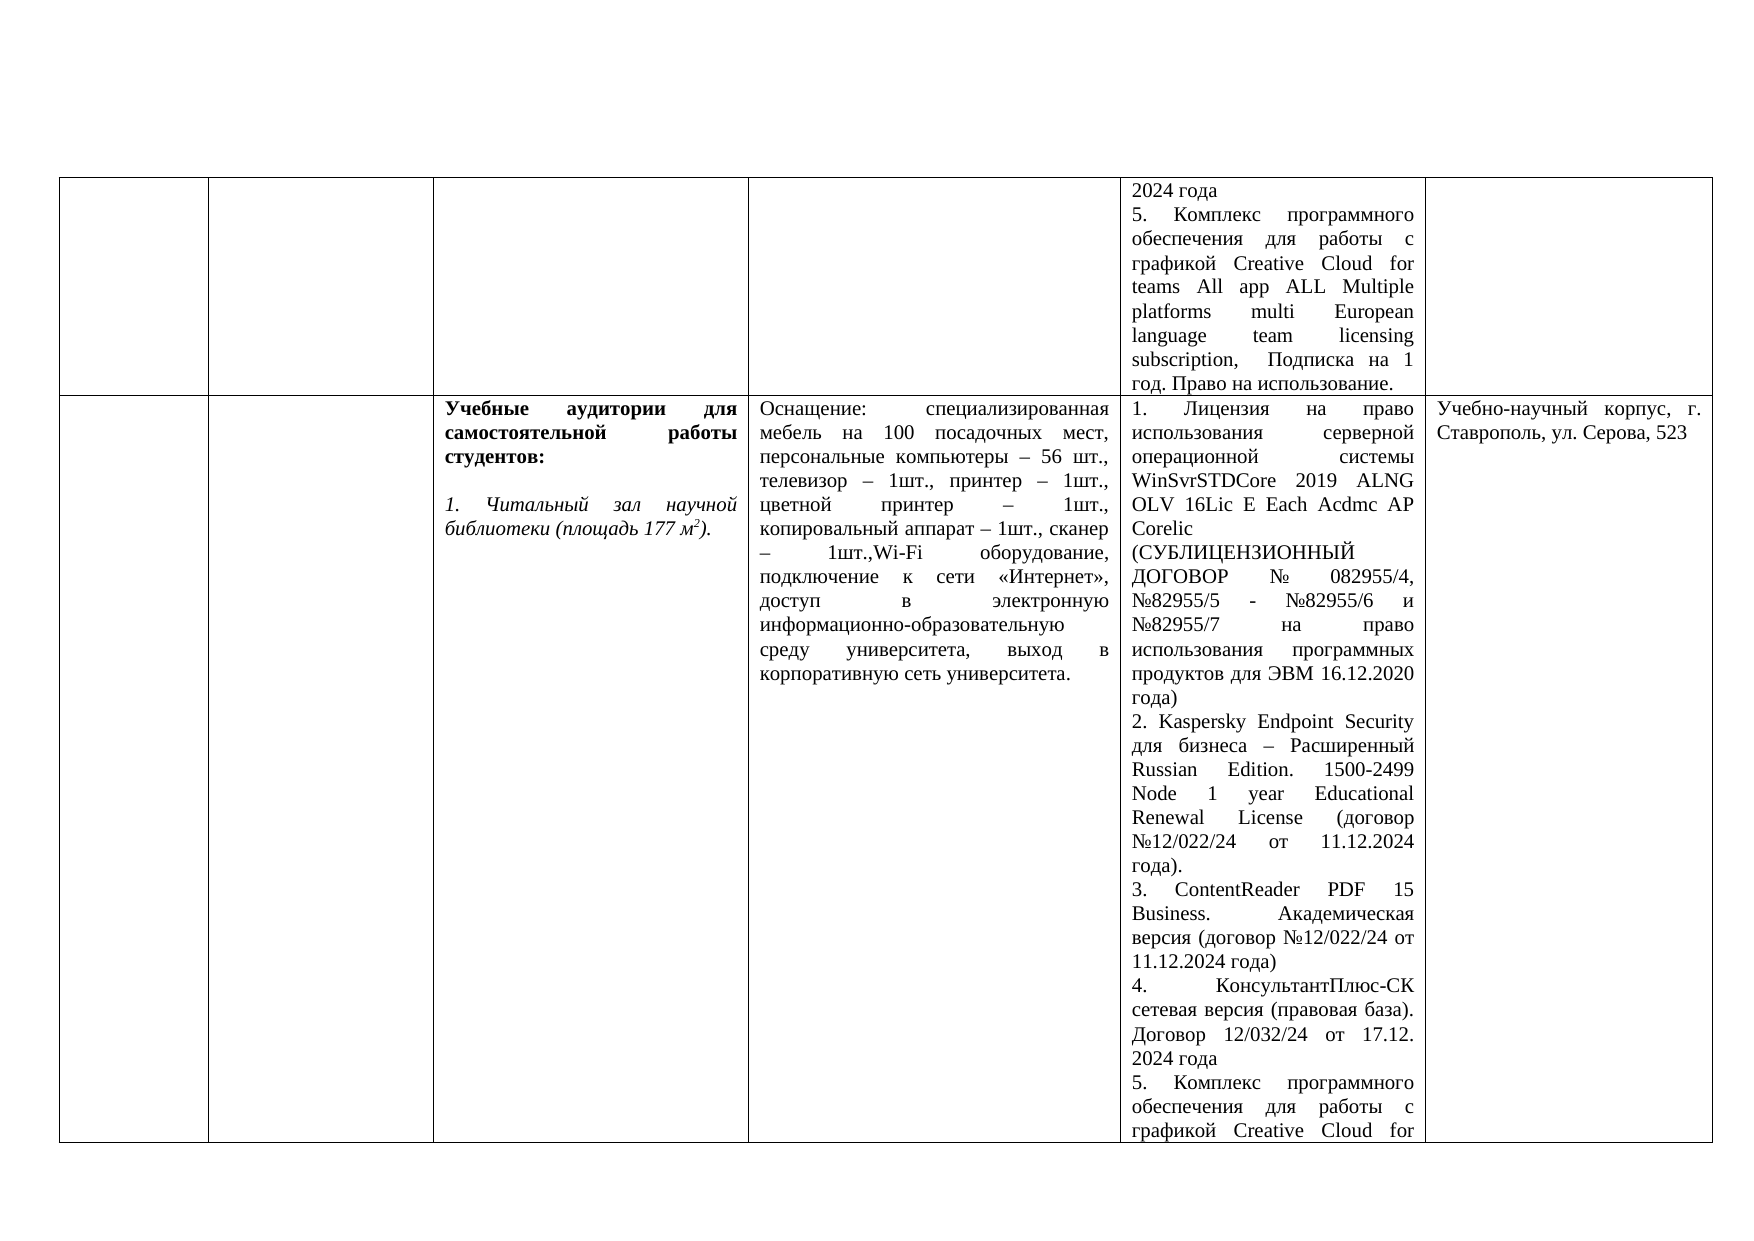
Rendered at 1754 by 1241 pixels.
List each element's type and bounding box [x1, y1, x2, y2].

table_cell [1426, 178, 1712, 395]
table_cell [1426, 396, 1712, 1142]
table_cell [60, 396, 208, 1142]
table_cell [209, 178, 433, 395]
table_cell [1121, 178, 1425, 395]
table_cell [749, 178, 1120, 395]
table_cell [209, 396, 433, 1142]
table_cell [60, 178, 208, 395]
table_cell [1121, 396, 1425, 1142]
table_cell [749, 396, 1120, 1142]
table_cell [434, 178, 748, 395]
table_cell [434, 396, 748, 1142]
